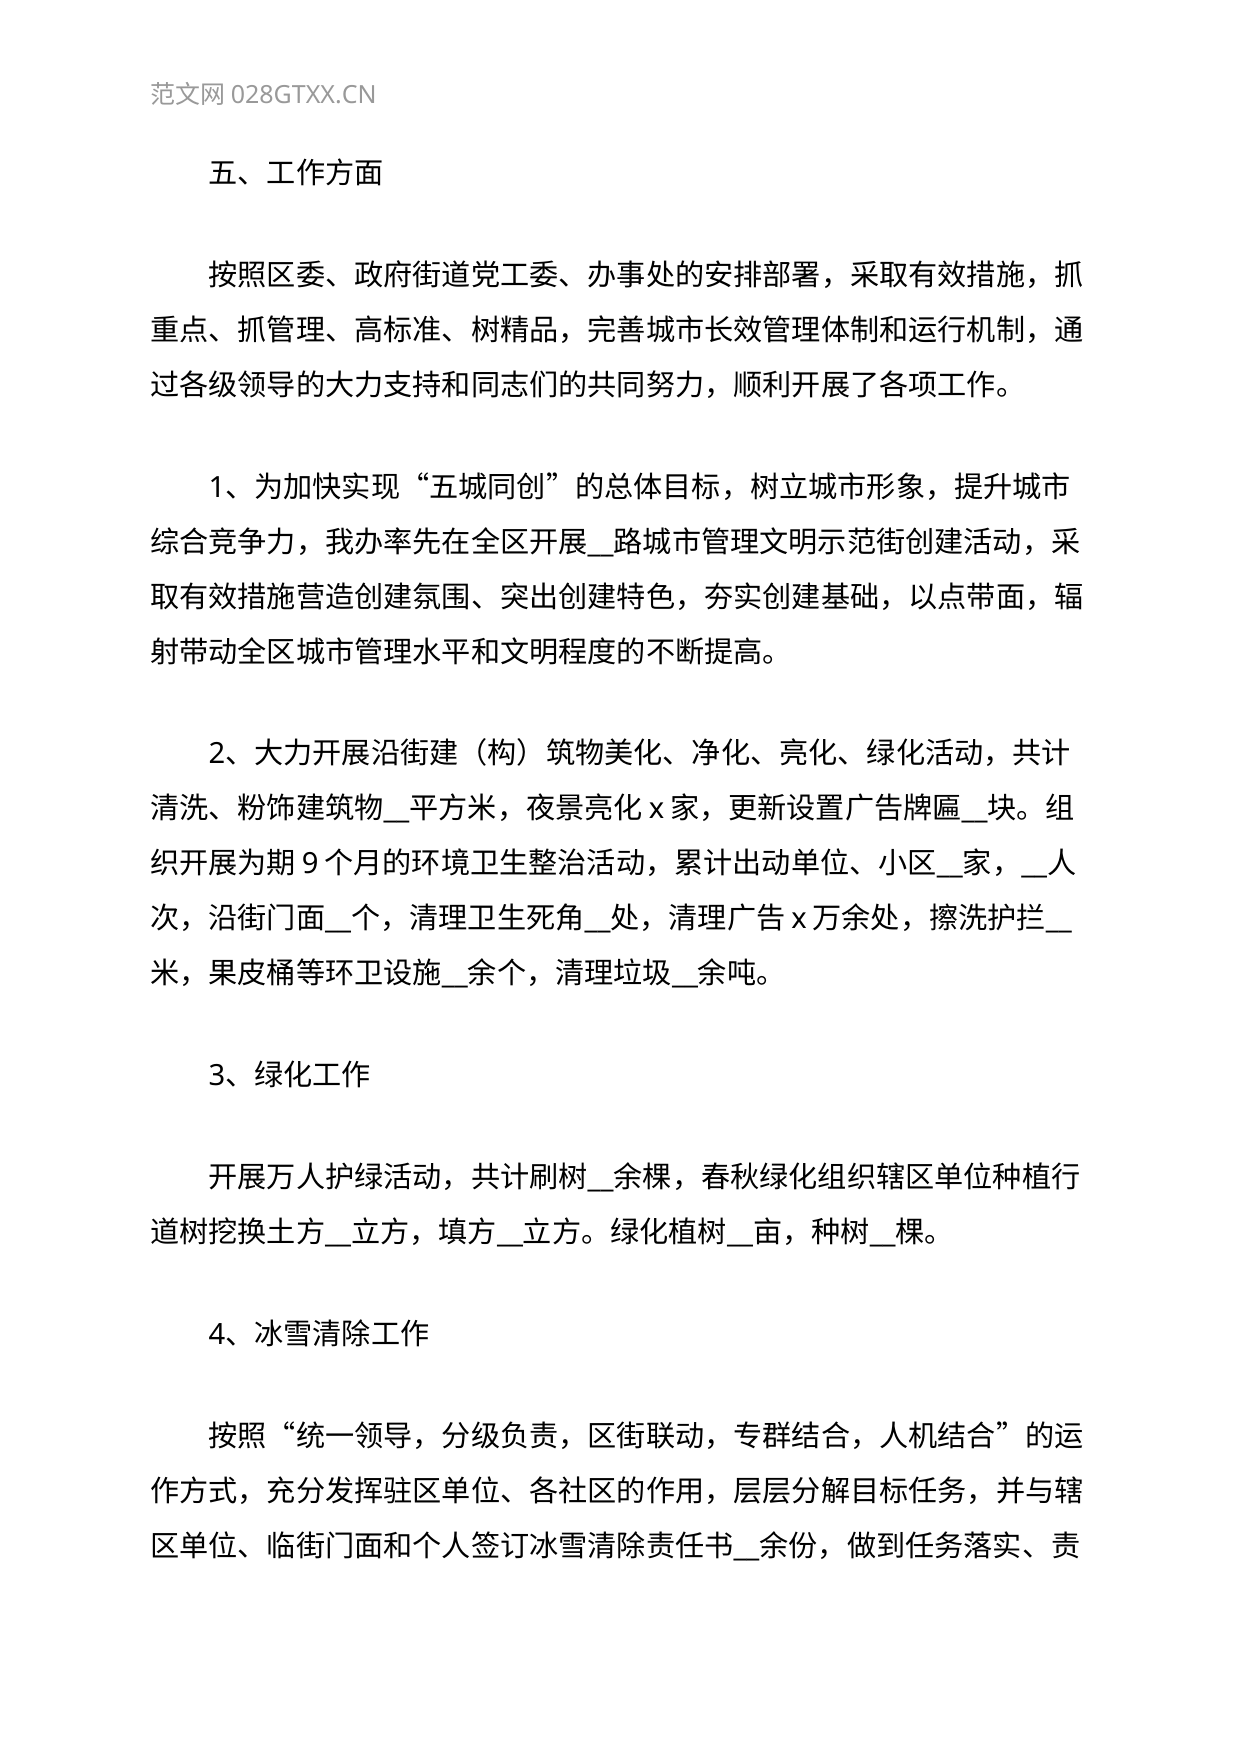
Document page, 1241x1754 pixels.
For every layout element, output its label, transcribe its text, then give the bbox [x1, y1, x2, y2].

text 4、冰雪清除工作 [150, 1311, 1090, 1353]
text 2、大力开展沿街建（构）筑物美化、净化、亮化、绿化活动，共计清洗、粉饰建筑物__平方米，夜景亮化x家，更新设置广告牌匾__块。组织开展为期9个月的环境卫生整治活动，累计出动单位、小区__家，__人次，沿街门面__个，清理卫生死角__处，清理广告x万余处，擦洗护拦__米，果皮桶等环卫设施__余个，清理垃圾__余吨。 [150, 730, 1090, 992]
text 开展万人护绿活动，共计刷树__余棵，春秋绿化组织辖区单位种植行道树挖换土方__立方，填方__立方。绿化植树__亩，种树__棵。 [150, 1154, 1090, 1251]
text 3、绿化工作 [150, 1052, 1090, 1094]
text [150, 1413, 1090, 1565]
text 五、工作方面 [150, 150, 1090, 192]
text 1、为加快实现“五城同创”的总体目标，树立城市形象，提升城市综合竞争力，我办率先在全区开展__路城市管理文明示范街创建活动，采取有效措施营造创建氛围、突出创建特色，夯实创建基础，以点带面，辐射带动全区城市管理水平和文明程度的不断提高。 [150, 463, 1090, 671]
text 按照区委、政府街道党工委、办事处的安排部署，采取有效措施，抓重点、抓管理、高标准、树精品，完善城市长效管理体制和运行机制，通过各级领导的大力支持和同志们的共同努力，顺利开展了各项工作。 [150, 252, 1090, 404]
